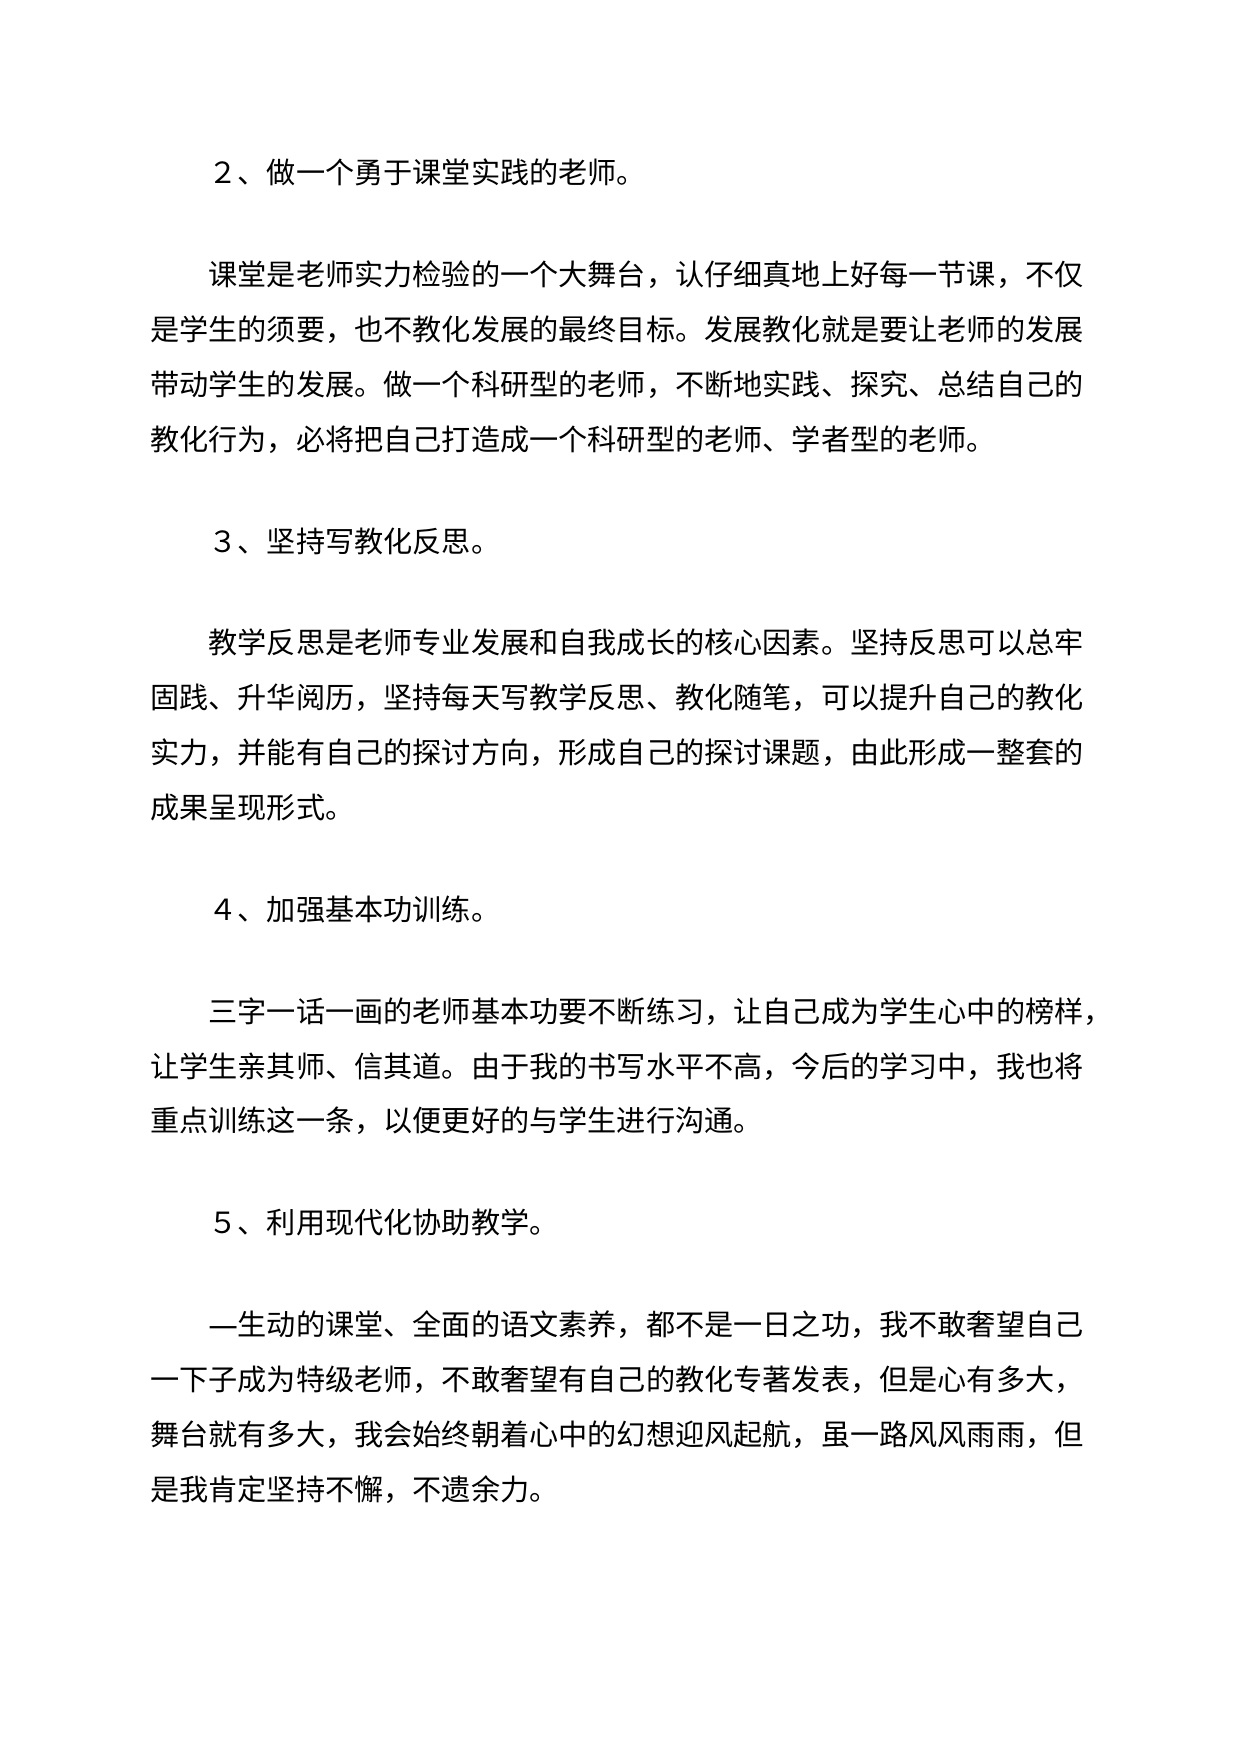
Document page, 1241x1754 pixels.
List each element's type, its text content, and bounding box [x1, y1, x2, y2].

text ２、做一个勇于课堂实践的老师。 [150, 150, 1090, 192]
text 三字一话一画的老师基本功要不断练习，让自己成为学生心中的榜样，让学生亲其师、信其道。由于我的书写水平不高，今后的学习中，我也将重点训练这一条，以便更好的与学生进行沟通。 [150, 988, 1090, 1140]
text —生动的课堂、全面的语文素养，都不是一日之功，我不敢奢望自己一下子成为特级老师，不敢奢望有自己的教化专著发表，但是心有多大，舞台就有多大，我会始终朝着心中的幻想迎风起航，虽一路风风雨雨，但是我肯定坚持不懈，不遗余力。 [150, 1302, 1090, 1509]
text ３、坚持写教化反思。 [150, 518, 1090, 561]
text ４、加强基本功训练。 [150, 886, 1090, 929]
text ５、利用现代化协助教学。 [150, 1200, 1090, 1242]
text 教学反思是老师专业发展和自我成长的核心因素。坚持反思可以总牢固践、升华阅历，坚持每天写教学反思、教化随笔，可以提升自己的教化实力，并能有自己的探讨方向，形成自己的探讨课题，由此形成一整套的成果呈现形式。 [150, 620, 1090, 827]
text 课堂是老师实力检验的一个大舞台，认仔细真地上好每一节课，不仅是学生的须要，也不教化发展的最终目标。发展教化就是要让老师的发展带动学生的发展。做一个科研型的老师，不断地实践、探究、总结自己的教化行为，必将把自己打造成一个科研型的老师、学者型的老师。 [150, 252, 1090, 459]
